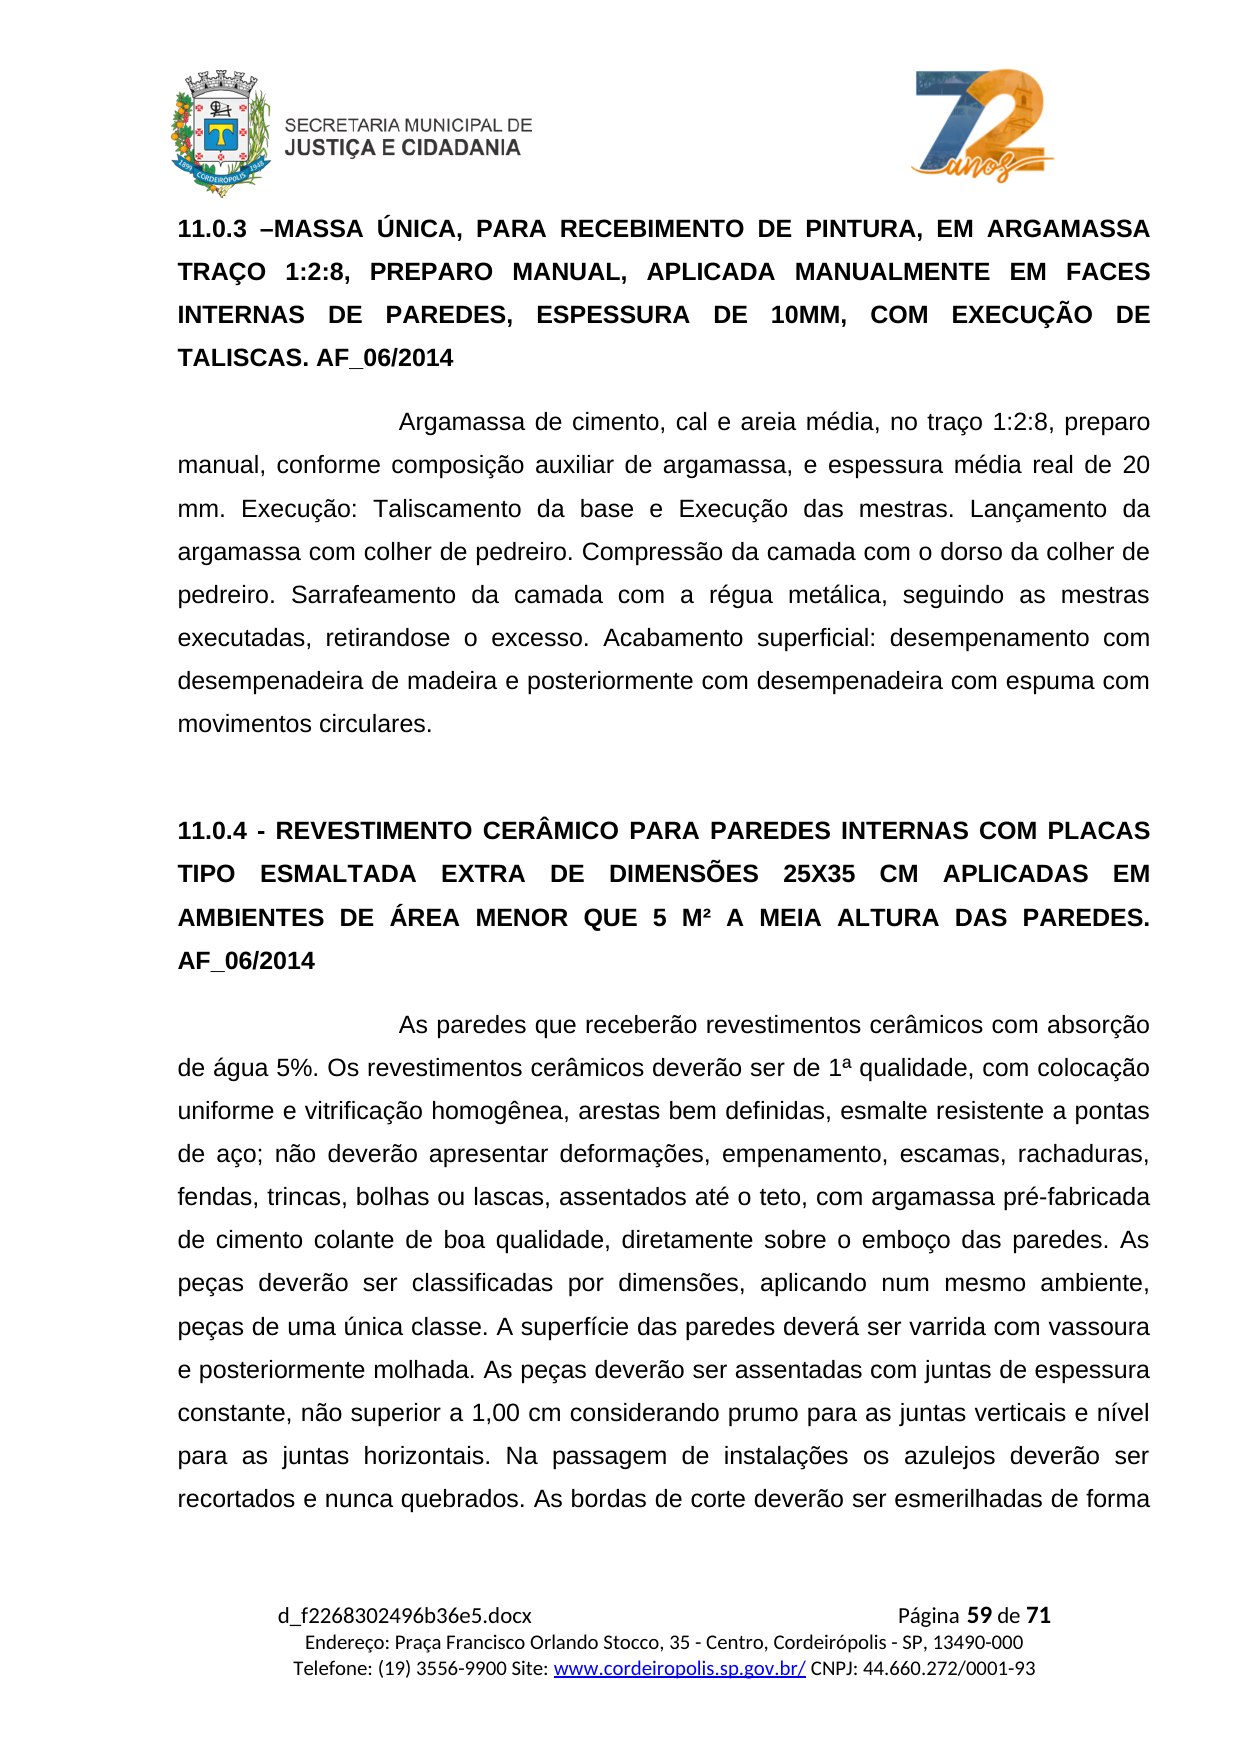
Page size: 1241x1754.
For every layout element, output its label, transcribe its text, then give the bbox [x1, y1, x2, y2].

picture [904, 56, 1058, 187]
text 11.0.4 - REVESTIMENTO CERÂMICO PARA PAREDES INTERNAS COM PLACAS TIPO ESMALTADA EXTRA DE DIMENSÕES 25X35 CM APLICADAS EM AMBIENTES DE ÁREA MENOR QUE 5 M² A MEIA ALTURA DAS PAREDES. AF_06/2014 [177, 816, 1152, 974]
text Argamassa de cimento, cal e areia média, no traço 1:2:8, preparo manual, conforme composição auxiliar de argamassa, e espessura média real de 20 mm. Execução: Taliscamento da base e Execução das mestras. Lançamento da argamassa com colher de pedreiro. Compressão da camada com o dorso da colher de pedreiro. Sarrafeamento da camada com a régua metálica, seguindo as mestras executadas, retirandose o excesso. Acabamento superficial: desempenamento com desempenadeira de madeira e posteriormente com desempenadeira com espuma com movimentos circulares. [177, 407, 1152, 738]
text 11.0.3 –MASSA ÚNICA, PARA RECEBIMENTO DE PINTURA, EM ARGAMASSA TRAÇO 1:2:8, PREPARO MANUAL, APLICADA MANUALMENTE EM FACES INTERNAS DE PAREDES, ESPESSURA DE 10MM, COM EXECUÇÃO DE TALISCAS. AF_06/2014 [177, 214, 1152, 372]
picture [161, 56, 547, 205]
